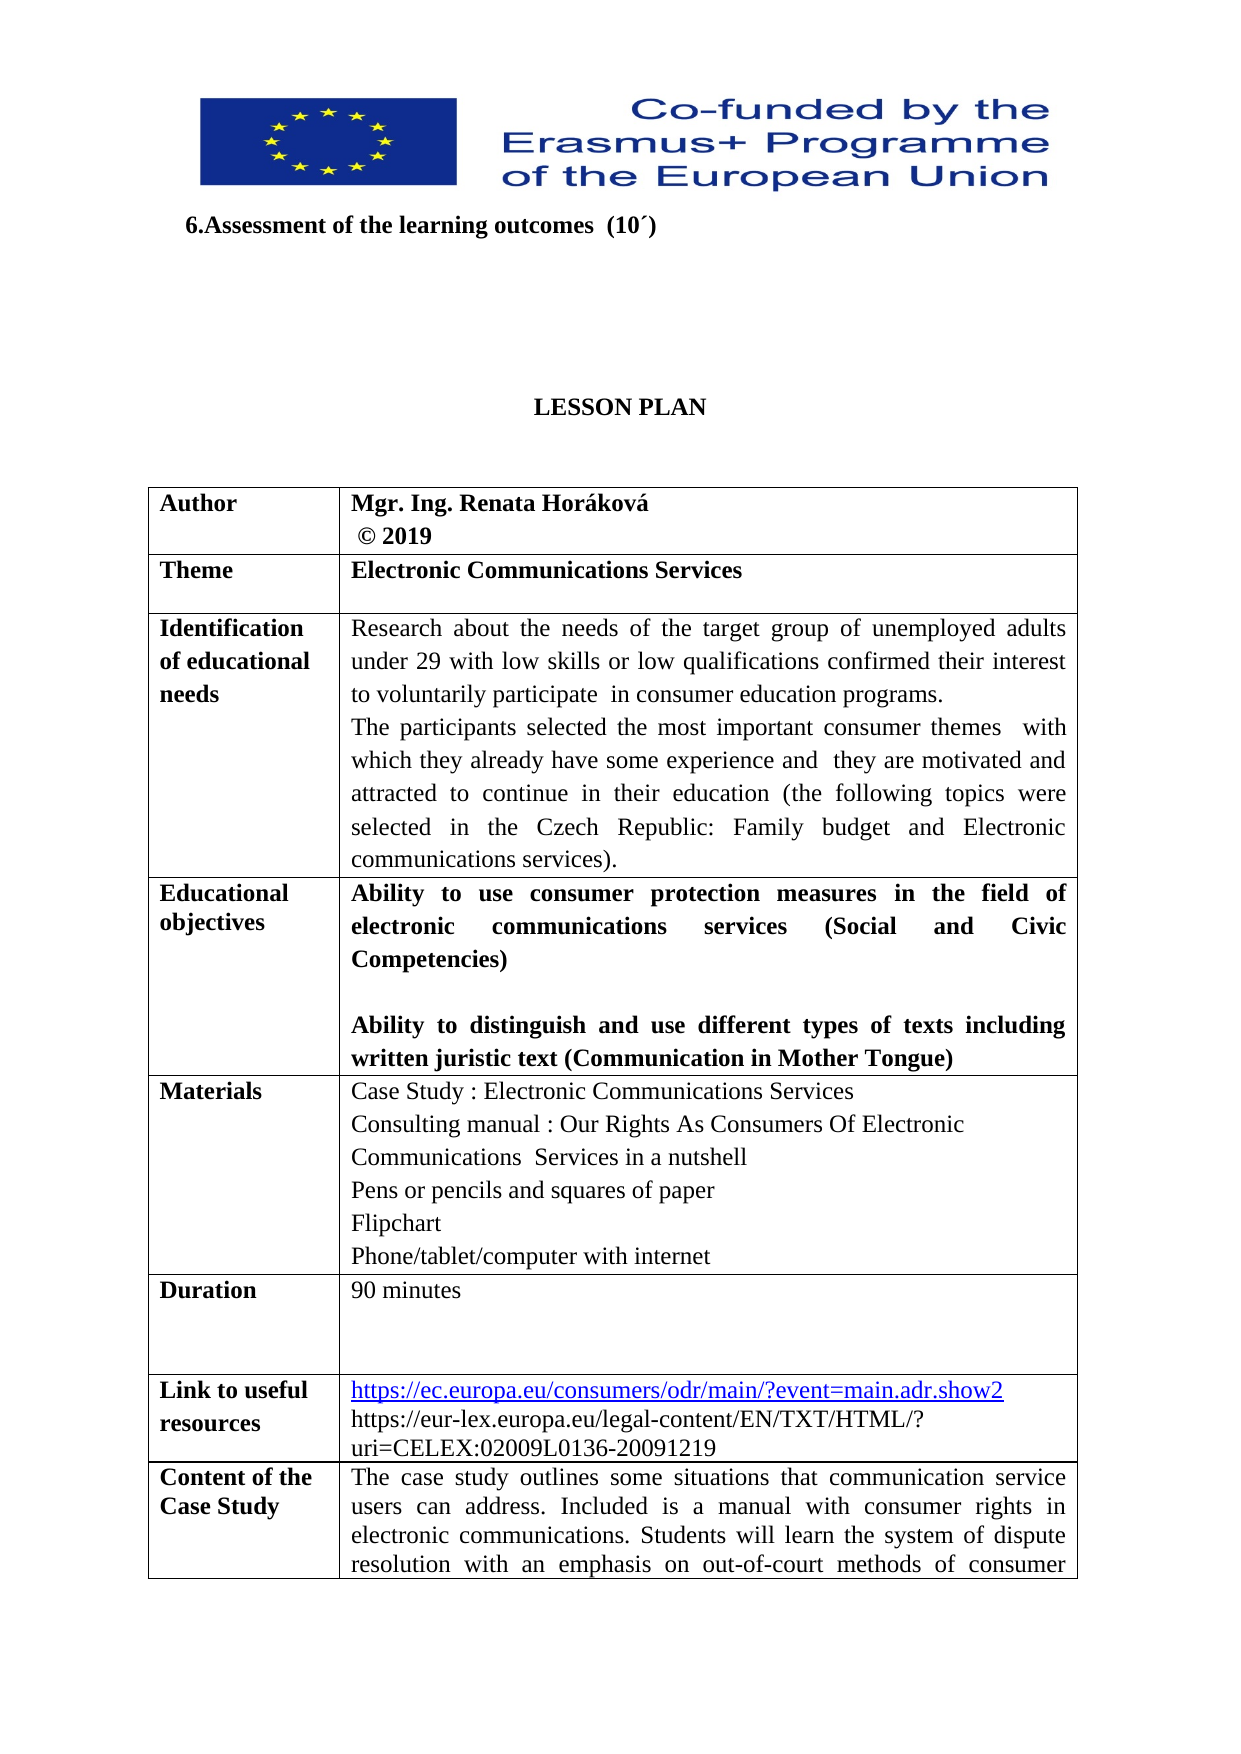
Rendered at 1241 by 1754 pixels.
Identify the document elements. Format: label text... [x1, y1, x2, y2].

list 6.Assessment of the learning outcomes (10´) [185, 211, 1093, 239]
table_cell Link to useful resources [149, 1375, 339, 1461]
picture [147, 73, 1093, 211]
table_cell Ability to use consumer protection measures in the field of electronic communications services (Social and Civic Competencies) Ability to distinguish and use different types of texts including written juristic text (Communication in Mother Tongue) [340, 878, 1077, 1075]
table_cell Duration [149, 1275, 339, 1374]
table_cell Materials [149, 1076, 339, 1274]
table_cell Theme [149, 555, 339, 612]
text LESSON PLAN [148, 392, 1093, 421]
table_cell 90 minutes [340, 1275, 1077, 1374]
table_header Author [149, 488, 339, 554]
table_cell Content of the Case Study [149, 1463, 339, 1577]
table_cell Electronic Communications Services [340, 555, 1077, 612]
table_cell Research about the needs of the target group of unemployed adults under 29 with low skills or low qualifications confirmed their interest to voluntarily participate in consumer education programs. The participants selected the most important consumer themes with which they already have some experience and they are motivated and attracted to continue in their education (the following topics were selected in the Czech Republic: Family budget and Electronic communications services). [340, 614, 1077, 877]
table_cell Case Study : Electronic Communications Services Consulting manual : Our Rights As Consumers Of Electronic Communications Services in a nutshell Pens or pencils and squares of paper Flipchart Phone/tablet/computer with internet [340, 1076, 1077, 1274]
table_cell https://ec.europa.eu/consumers/odr/main/?event=main.adr.show2 https://eur-lex.europa.eu/legal-content/EN/TXT/HTML/?uri=CELEX:02009L0136-20091219 [340, 1375, 1077, 1461]
table_header Mgr. Ing. Renata Horáková © 2019 [340, 488, 1077, 554]
table_cell Identification of educational needs [149, 614, 339, 877]
table_cell Educational objectives [149, 878, 339, 1075]
